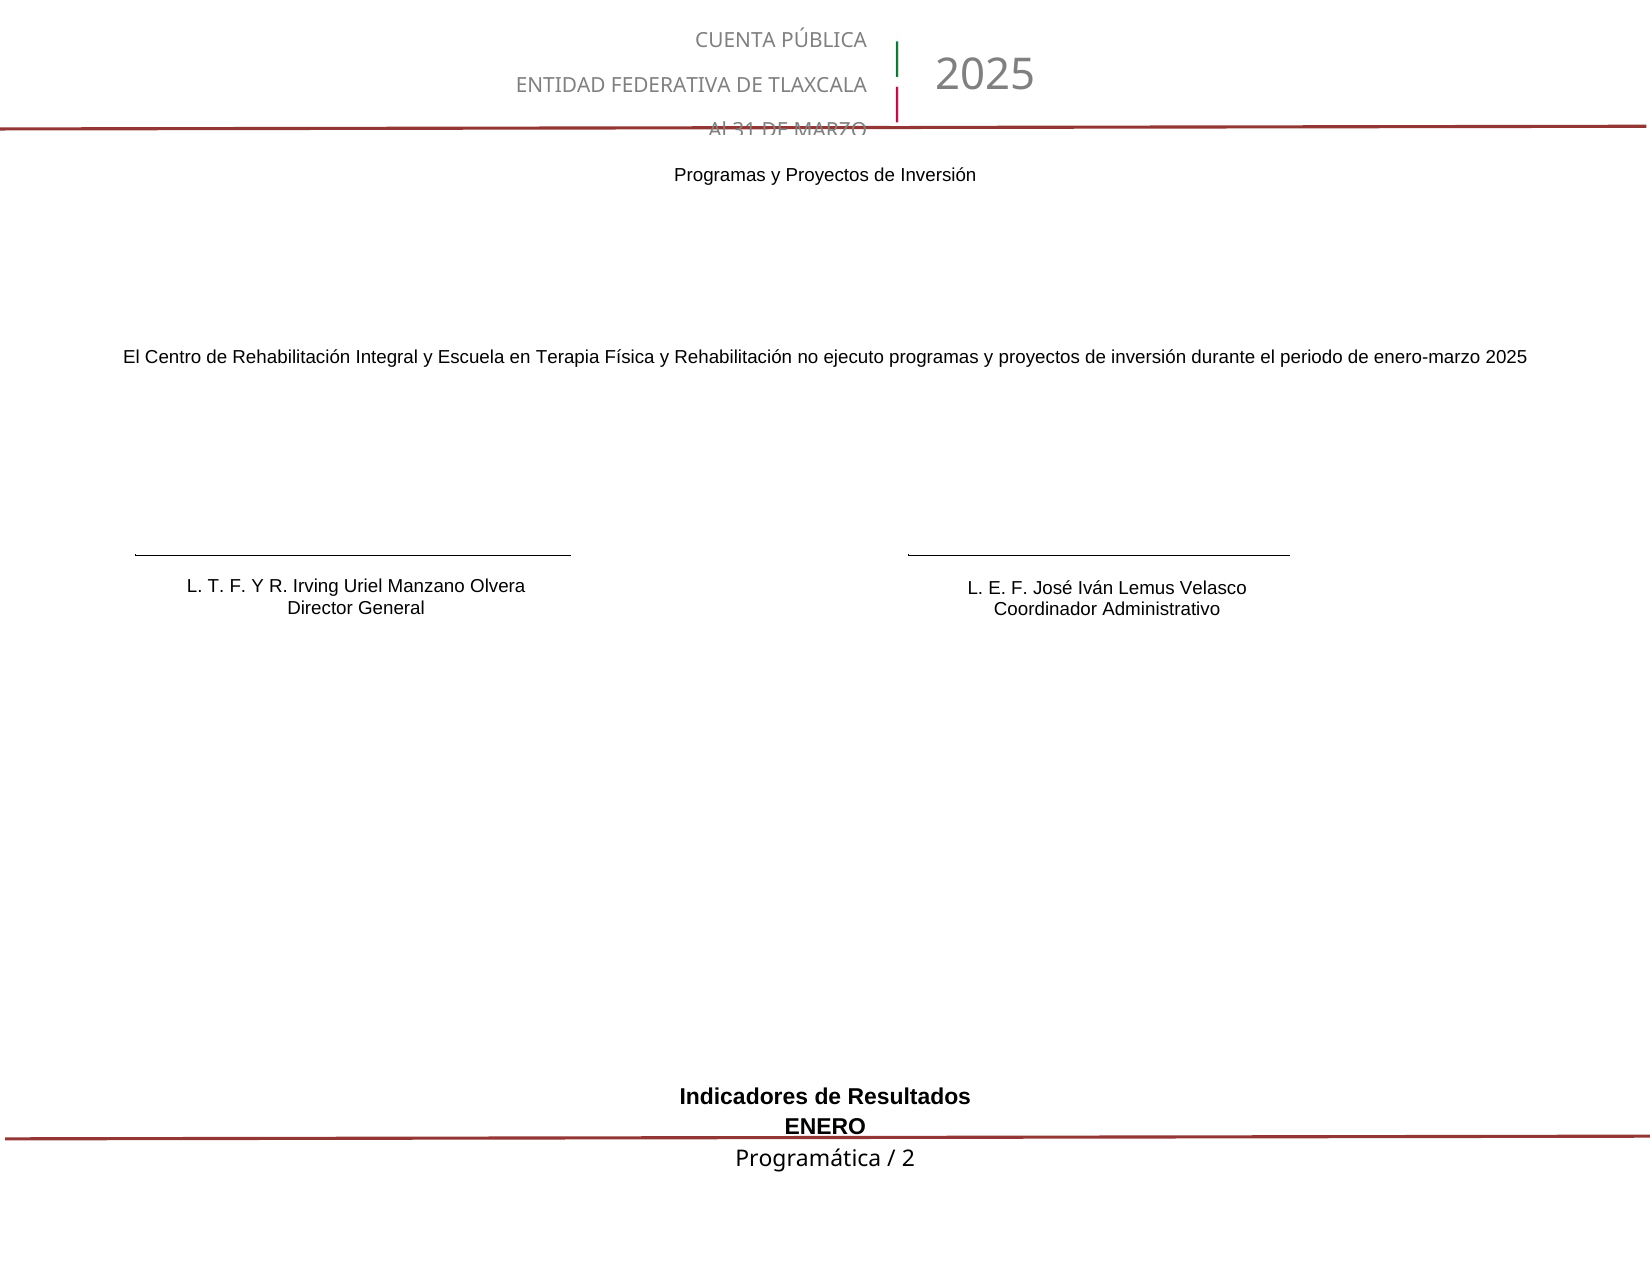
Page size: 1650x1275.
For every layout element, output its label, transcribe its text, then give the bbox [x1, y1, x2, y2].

text ENERO [112, 1113, 1537, 1139]
text Programas y Proyectos de Inversión [112, 164, 1537, 185]
text El Centro de Rehabilitación Integral y Escuela en Terapia Física y Rehabilitación no ejecuto programas y proyectos de inversión durante el periodo de enero-marzo 2025 [112, 346, 1537, 368]
picture [889, 29, 910, 126]
text Indicadores de Resultados [112, 1083, 1537, 1109]
